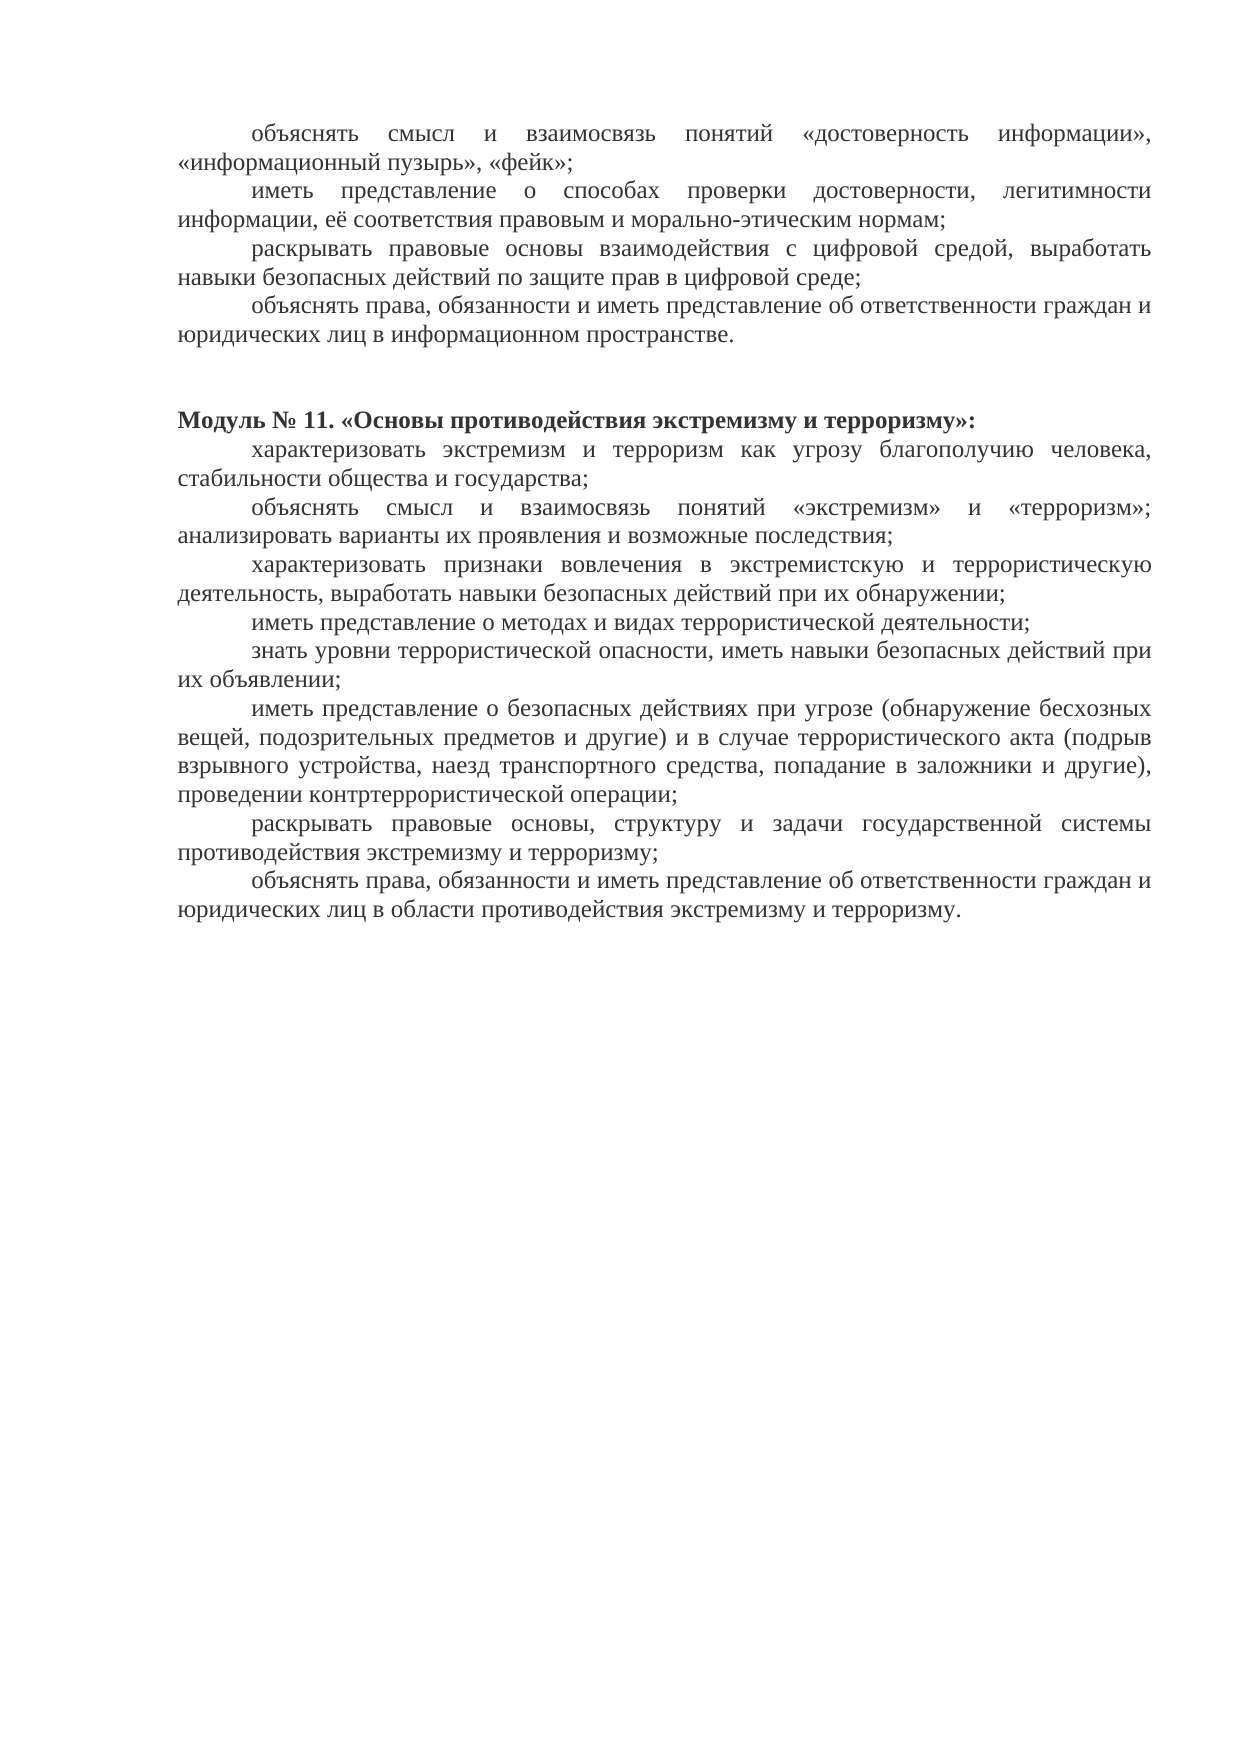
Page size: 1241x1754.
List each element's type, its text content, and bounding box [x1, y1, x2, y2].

text иметь представление о методах и видах террористической деятельности; [177, 607, 1152, 636]
text знать уровни террористической опасности, иметь навыки безопасных действий при их объявлении; [177, 636, 1152, 693]
text иметь представление о способах проверки достоверности, легитимности информации, её соответствия правовым и морально-этическим нормам; [177, 176, 1152, 233]
text раскрывать правовые основы, структуру и задачи государственной системы противодействия экстремизму и терроризму; [177, 808, 1152, 866]
text объяснять права, обязанности и иметь представление об ответственности граждан и юридических лиц в области противодействия экстремизму и терроризму. [177, 866, 1152, 923]
text характеризовать экстремизм и терроризм как угрозу благополучию человека, стабильности общества и государства; [177, 434, 1152, 492]
text объяснять смысл и взаимосвязь понятий «достоверность информации», «информационный пузырь», «фейк»; [177, 118, 1152, 176]
text раскрывать правовые основы взаимодействия с цифровой средой, выработать навыки безопасных действий по защите прав в цифровой среде; [177, 233, 1152, 291]
text характеризовать признаки вовлечения в экстремистскую и террористическую деятельность, выработать навыки безопасных действий при их обнаружении; [177, 549, 1152, 607]
text объяснять права, обязанности и иметь представление об ответственности граждан и юридических лиц в информационном пространстве. [177, 291, 1152, 348]
text Модуль № 11. «Основы противодействия экстремизму и терроризму»: [177, 406, 1152, 434]
text объяснять смысл и взаимосвязь понятий «экстремизм» и «терроризм»; анализировать варианты их проявления и возможные последствия; [177, 492, 1152, 549]
text иметь представление о безопасных действиях при угрозе (обнаружение бесхозных вещей, подозрительных предметов и другие) и в случае террористического акта (подрыв взрывного устройства, наезд транспортного средства, попадание в заложники и другие), проведении контртеррористической операции; [177, 693, 1152, 808]
